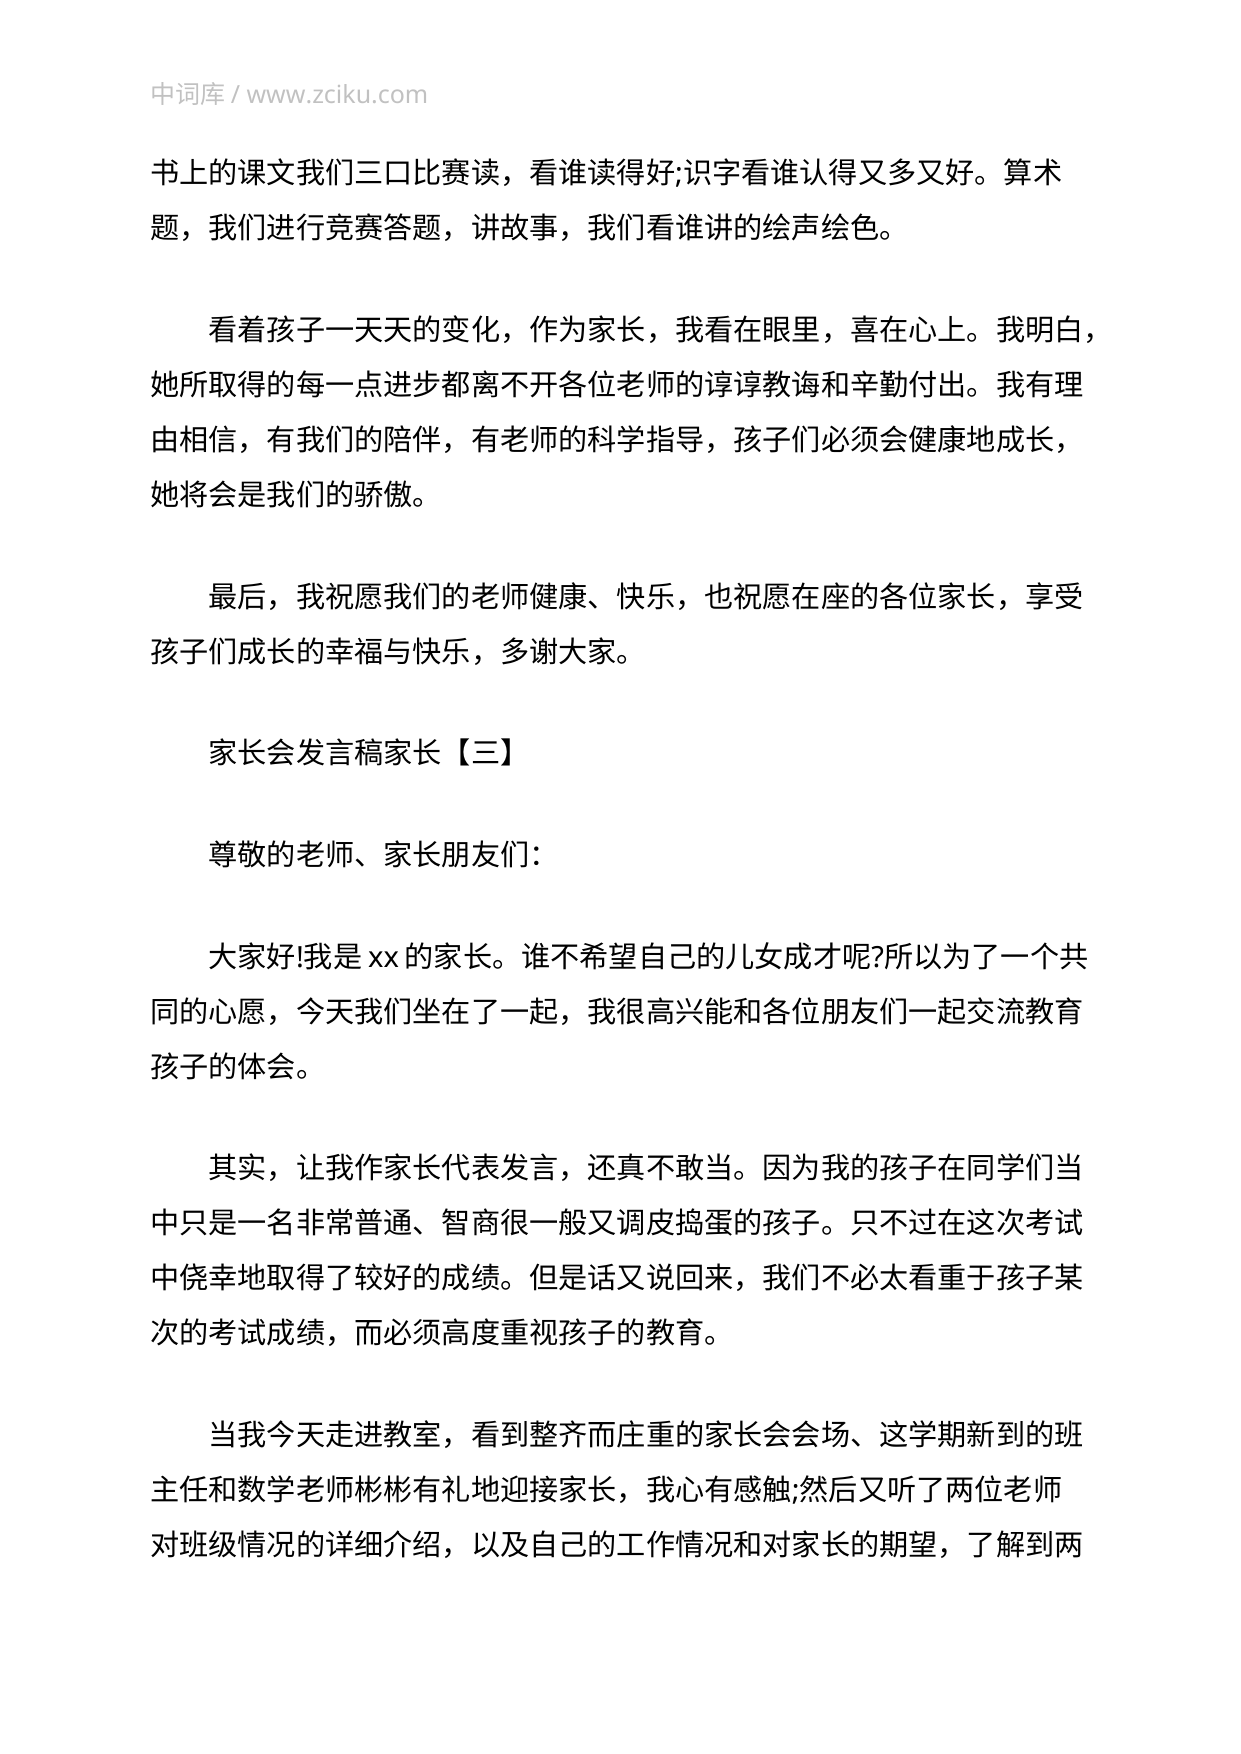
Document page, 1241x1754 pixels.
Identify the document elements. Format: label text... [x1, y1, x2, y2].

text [150, 150, 1090, 247]
text 其实，让我作家长代表发言，还真不敢当。因为我的孩子在同学们当中只是一名非常普通、智商很一般又调皮捣蛋的孩子。只不过在这次考试中侥幸地取得了较好的成绩。但是话又说回来，我们不必太看重于孩子某次的考试成绩，而必须高度重视孩子的教育。 [150, 1145, 1090, 1352]
text 家长会发言稿家长【三】 [150, 730, 1090, 772]
text 最后，我祝愿我们的老师健康、快乐，也祝愿在座的各位家长，享受孩子们成长的幸福与快乐，多谢大家。 [150, 573, 1090, 670]
text 尊敬的老师、家长朋友们： [150, 832, 1090, 874]
text 看着孩子一天天的变化，作为家长，我看在眼里，喜在心上。我明白，她所取得的每一点进步都离不开各位老师的谆谆教诲和辛勤付出。我有理由相信，有我们的陪伴，有老师的科学指导，孩子们必须会健康地成长，她将会是我们的骄傲。 [150, 307, 1090, 514]
text 大家好!我是xx的家长。谁不希望自己的儿女成才呢?所以为了一个共同的心愿，今天我们坐在了一起，我很高兴能和各位朋友们一起交流教育孩子的体会。 [150, 933, 1090, 1086]
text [150, 1412, 1090, 1564]
